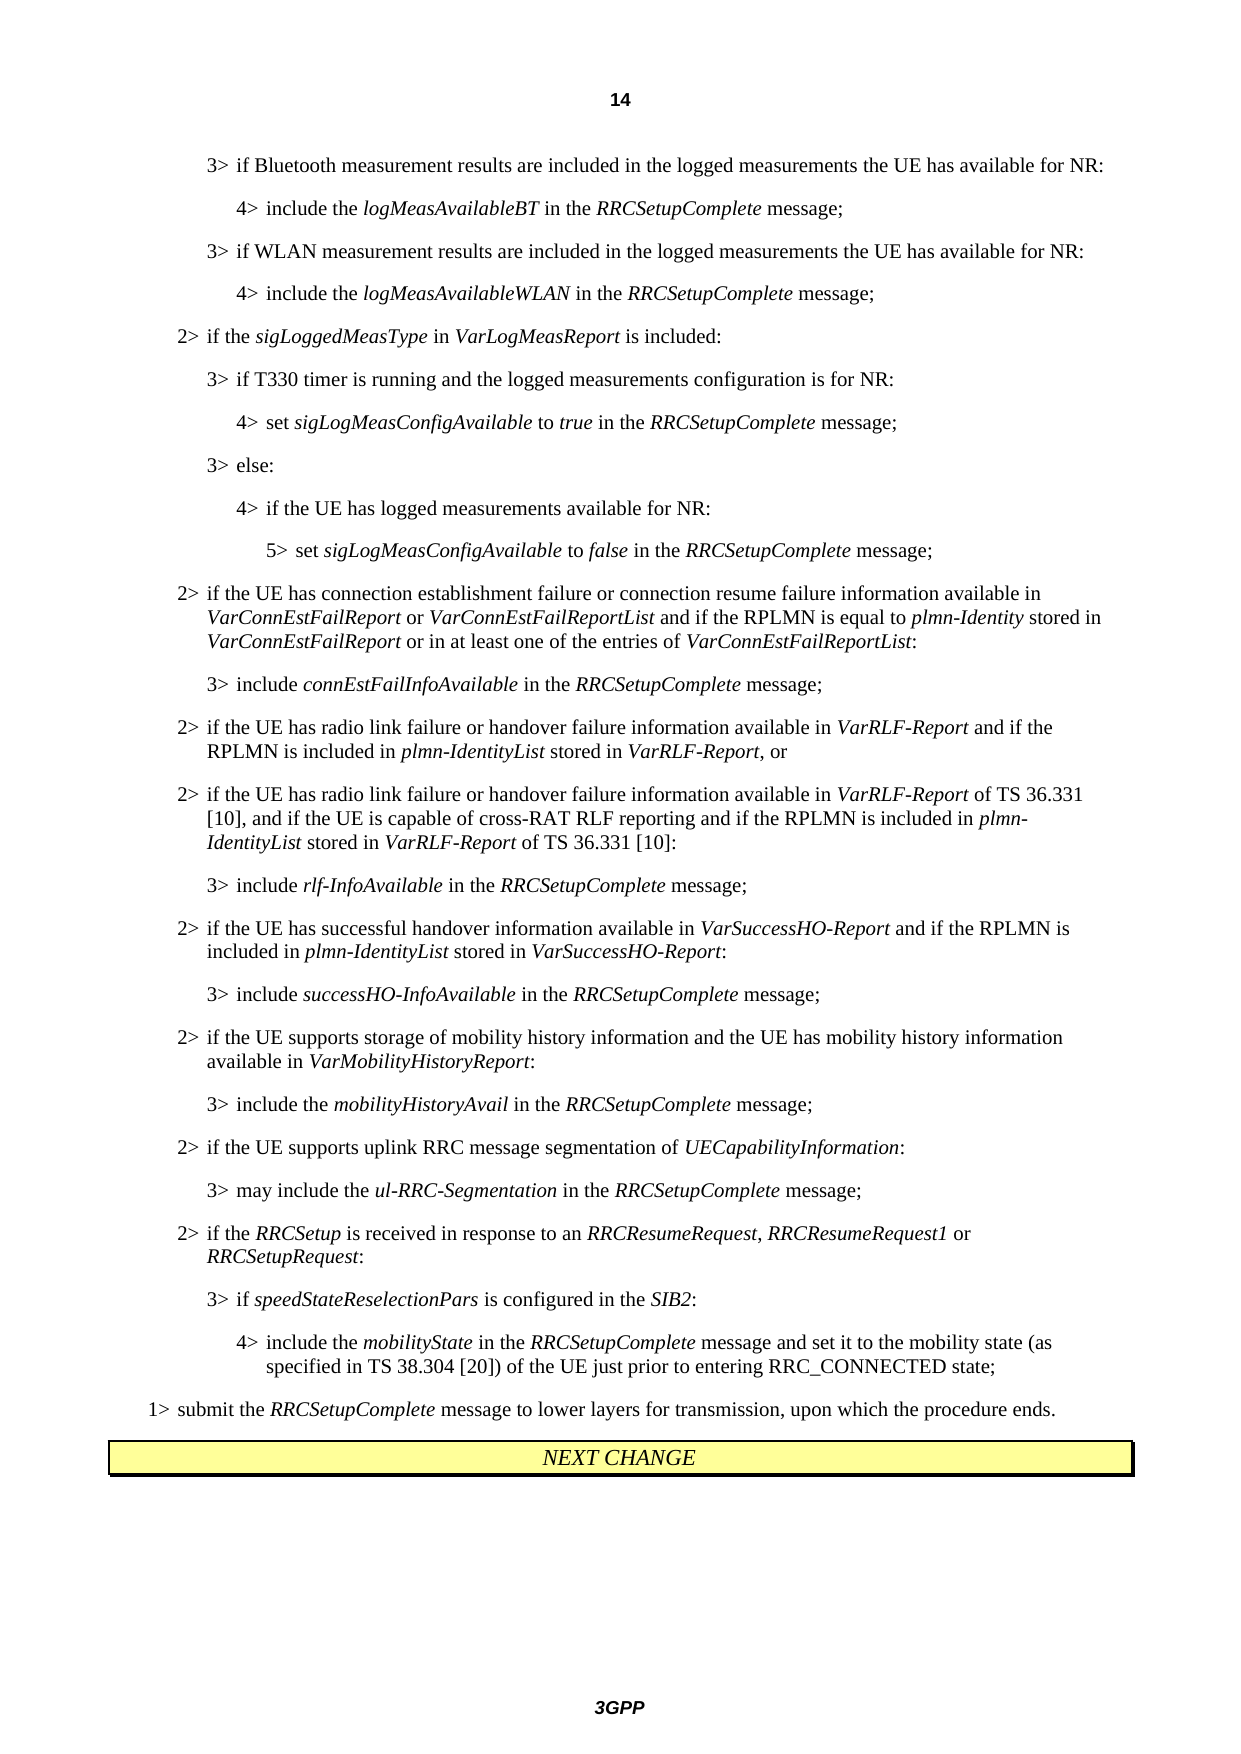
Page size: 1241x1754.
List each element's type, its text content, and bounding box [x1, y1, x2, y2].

text 4> include the mobilityState in the RRCSetupComplete message and set it to the mobility state (as specified in TS 38.304 [20]) of the UE just prior to entering RRC_CONNECTED state; [236, 1330, 1122, 1378]
text 3> if WLAN measurement results are included in the logged measurements the UE has available for NR: [207, 238, 1122, 263]
text 4> set sigLogMeasConfigAvailable to true in the RRCSetupComplete message; [236, 410, 1122, 434]
text 2> if the UE has radio link failure or handover failure information available in VarRLF-Report of TS 36.331 [10], and if the UE is capable of cross-RAT RLF reporting and if the RPLMN is included in plmn-IdentityList stored in VarRLF-Report of TS 36.331 [10]: [177, 782, 1122, 854]
text 2> if the UE supports storage of mobility history information and the UE has mobility history information available in VarMobilityHistoryReport: [177, 1025, 1122, 1073]
text 3> else: [207, 453, 1122, 477]
text 5> set sigLogMeasConfigAvailable to false in the RRCSetupComplete message; [266, 538, 1122, 562]
text 2> if the sigLoggedMeasType in VarLogMeasReport is included: [177, 324, 1122, 348]
text 3> if speedStateReselectionPars is configured in the SIB2: [207, 1287, 1122, 1311]
text 3> include connEstFailInfoAvailable in the RRCSetupComplete message; [207, 672, 1122, 696]
text 4> include the logMeasAvailableBT in the RRCSetupComplete message; [236, 196, 1122, 220]
text 3> if T330 timer is running and the logged measurements configuration is for NR: [207, 367, 1122, 391]
text 3> include the mobilityHistoryAvail in the RRCSetupComplete message; [207, 1092, 1122, 1116]
text 4> if the UE has logged measurements available for NR: [236, 495, 1122, 519]
text 3> if Bluetooth measurement results are included in the logged measurements the UE has available for NR: [207, 153, 1122, 177]
text 2> if the RRCSetup is received in response to an RRCResumeRequest, RRCResumeRequest1 or RRCSetupRequest: [177, 1220, 1122, 1268]
text 2> if the UE has radio link failure or handover failure information available in VarRLF-Report and if the RPLMN is included in plmn-IdentityList stored in VarRLF-Report, or [177, 715, 1122, 763]
text 1> submit the RRCSetupComplete message to lower layers for transmission, upon which the procedure ends. [148, 1397, 1122, 1421]
text 2> if the UE has successful handover information available in VarSuccessHO-Report and if the RPLMN is included in plmn-IdentityList stored in VarSuccessHO-Report: [177, 915, 1122, 963]
text 2> if the UE supports uplink RRC message segmentation of UECapabilityInformation: [177, 1135, 1122, 1159]
text 2> if the UE has connection establishment failure or connection resume failure information available in VarConnEstFailReport or VarConnEstFailReportList and if the RPLMN is equal to plmn-Identity stored in VarConnEstFailReport or in at least one of the entries of VarConnEstFailReportList: [177, 581, 1122, 653]
text 3> may include the ul-RRC-Segmentation in the RRCSetupComplete message; [207, 1178, 1122, 1202]
text NEXT CHANGE [110, 1442, 1131, 1473]
text 3> include rlf-InfoAvailable in the RRCSetupComplete message; [207, 873, 1122, 897]
text 4> include the logMeasAvailableWLAN in the RRCSetupComplete message; [236, 281, 1122, 305]
text 3> include successHO-InfoAvailable in the RRCSetupComplete message; [207, 982, 1122, 1006]
